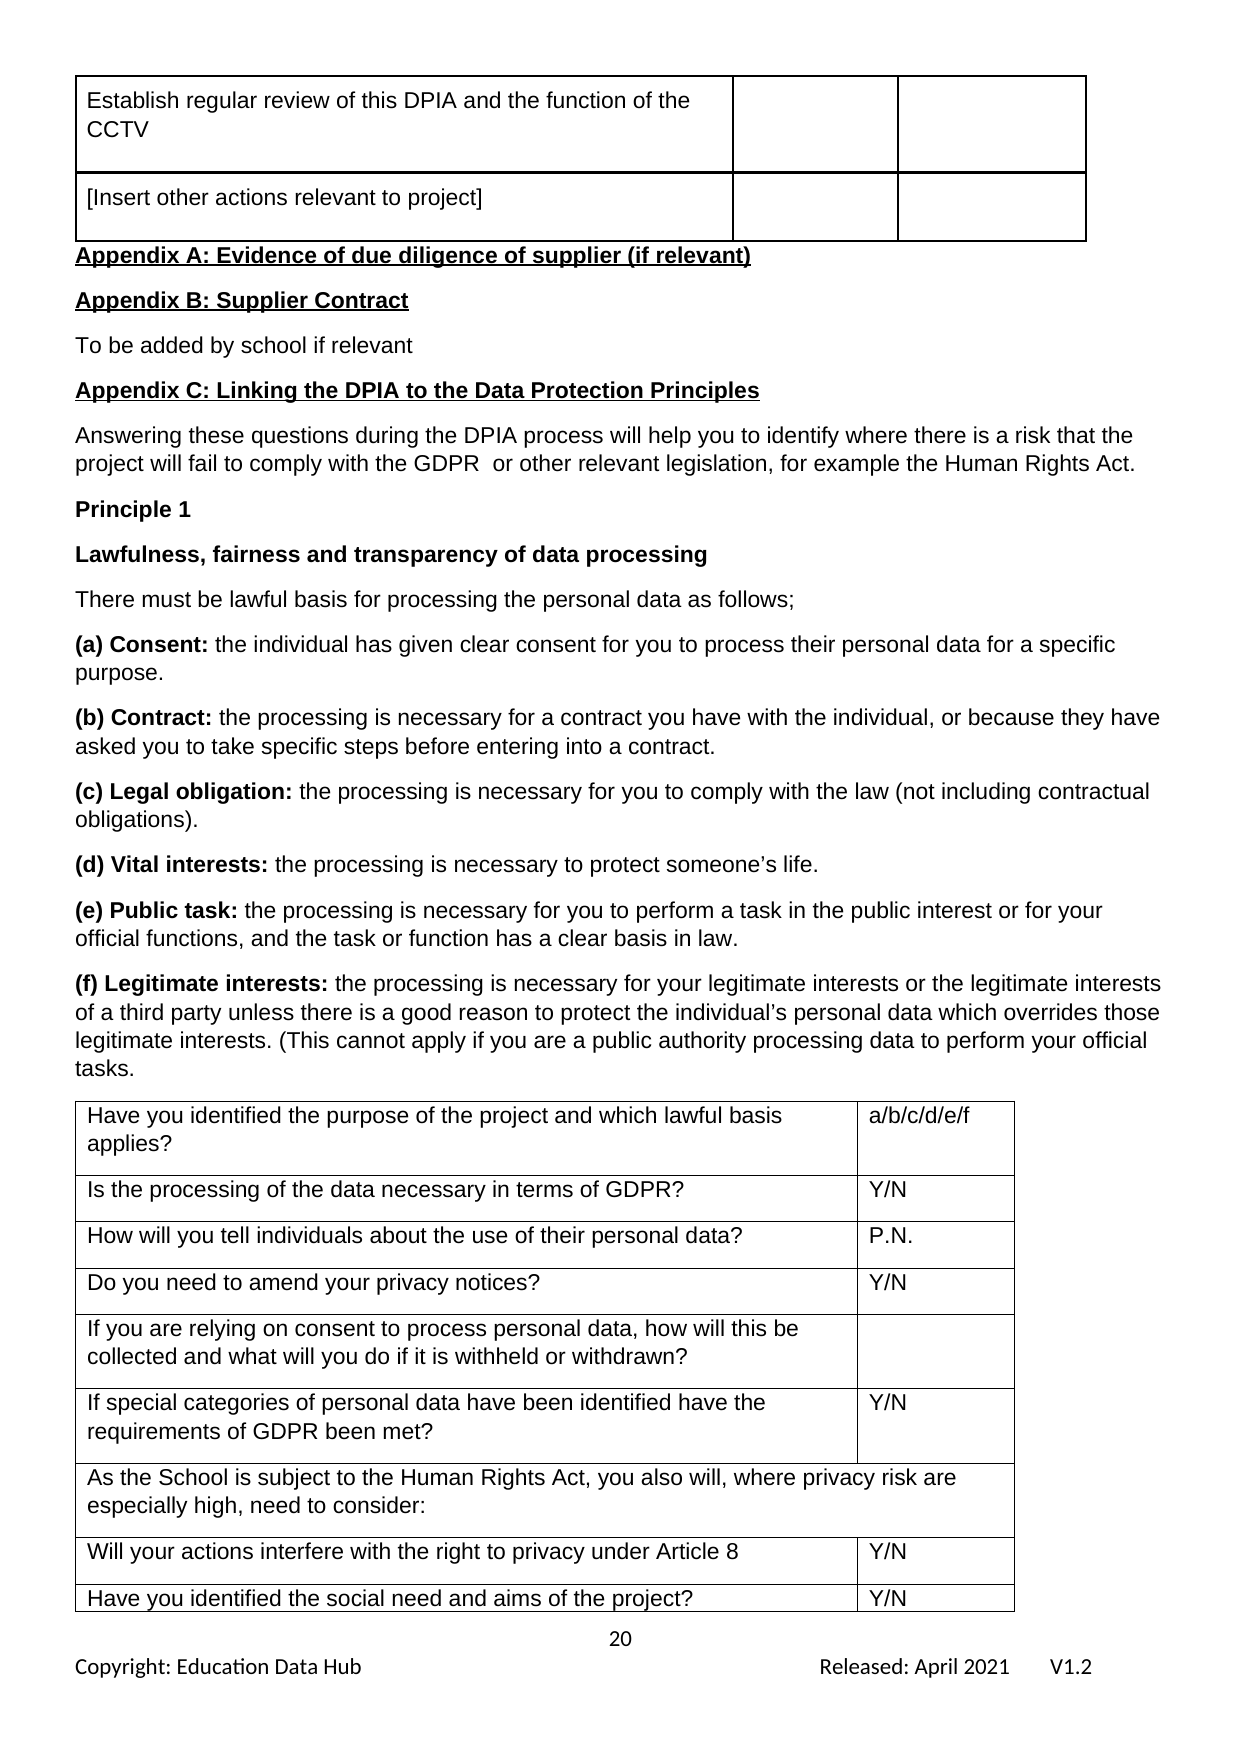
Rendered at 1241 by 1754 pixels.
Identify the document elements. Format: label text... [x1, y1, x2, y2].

table_cell Will your actions interfere with the right to privacy under Article 8 [76, 1538, 857, 1583]
table_cell Y/N [858, 1269, 1014, 1313]
table_cell As the School is subject to the Human Rights Act, you also will, where privacy risk are especially high, need to consider: [76, 1464, 1014, 1537]
table_header Have you identified the purpose of the project and which lawful basis applies? [76, 1102, 857, 1175]
table_cell P.N. [858, 1222, 1014, 1267]
table_header a/b/c/d/e/f [858, 1102, 1014, 1175]
text (c) Legal obligation: the processing is necessary for you to comply with the law (not including contractual obligations). [75, 778, 1165, 833]
text (b) Contract: the processing is necessary for a contract you have with the individual, or because they have asked you to take specific steps before entering into a contract. [75, 704, 1165, 759]
text (f) Legitimate interests: the processing is necessary for your legitimate interests or the legitimate interests of a third party unless there is a good reason to protect the individual’s personal data which overrides those legitimate interests. (This cannot apply if you are a public authority processing data to perform your official tasks. [75, 970, 1165, 1082]
text Lawfulness, fairness and transparency of data processing [75, 541, 1165, 567]
table_cell [734, 174, 897, 239]
text To be added by school if relevant [75, 332, 1165, 358]
table_cell [899, 174, 1085, 239]
table_cell If you are relying on consent to process personal data, how will this be collected and what will you do if it is withheld or withdrawn? [76, 1315, 857, 1388]
table_cell Is the processing of the data necessary in terms of GDPR? [76, 1176, 857, 1221]
table_cell Y/N [858, 1389, 1014, 1463]
table_cell [858, 1315, 1014, 1388]
table_cell [899, 77, 1085, 171]
table_cell [734, 77, 897, 171]
text Answering these questions during the DPIA process will help you to identify where there is a risk that the project will fail to comply with the GDPR or other relevant legislation, for example the Human Rights Act. [75, 422, 1165, 477]
table_cell [Insert other actions relevant to project] [77, 174, 732, 239]
text Appendix B: Supplier Contract [75, 287, 1165, 313]
text Appendix C: Linking the DPIA to the Data Protection Principles [75, 377, 1165, 403]
text (a) Consent: the individual has given clear consent for you to process their personal data for a specific purpose. [75, 631, 1165, 686]
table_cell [76, 1585, 857, 1611]
table_cell Establish regular review of this DPIA and the function of the CCTV [77, 77, 732, 171]
text Appendix A: Evidence of due diligence of supplier (if relevant) [75, 242, 1165, 268]
table_cell How will you tell individuals about the use of their personal data? [76, 1222, 857, 1267]
table_cell Y/N [858, 1538, 1014, 1583]
text (d) Vital interests: the processing is necessary to protect someone’s life. [75, 851, 1165, 878]
table_cell If special categories of personal data have been identified have the requirements of GDPR been met? [76, 1389, 857, 1463]
text Principle 1 [75, 496, 1165, 522]
table_cell Do you need to amend your privacy notices? [76, 1269, 857, 1313]
text (e) Public task: the processing is necessary for you to perform a task in the public interest or for your official functions, and the task or function has a clear basis in law. [75, 897, 1165, 951]
text There must be lawful basis for processing the personal data as follows; [75, 586, 1165, 612]
table_cell Y/N [858, 1176, 1014, 1221]
table_cell Y/N [858, 1585, 1014, 1611]
